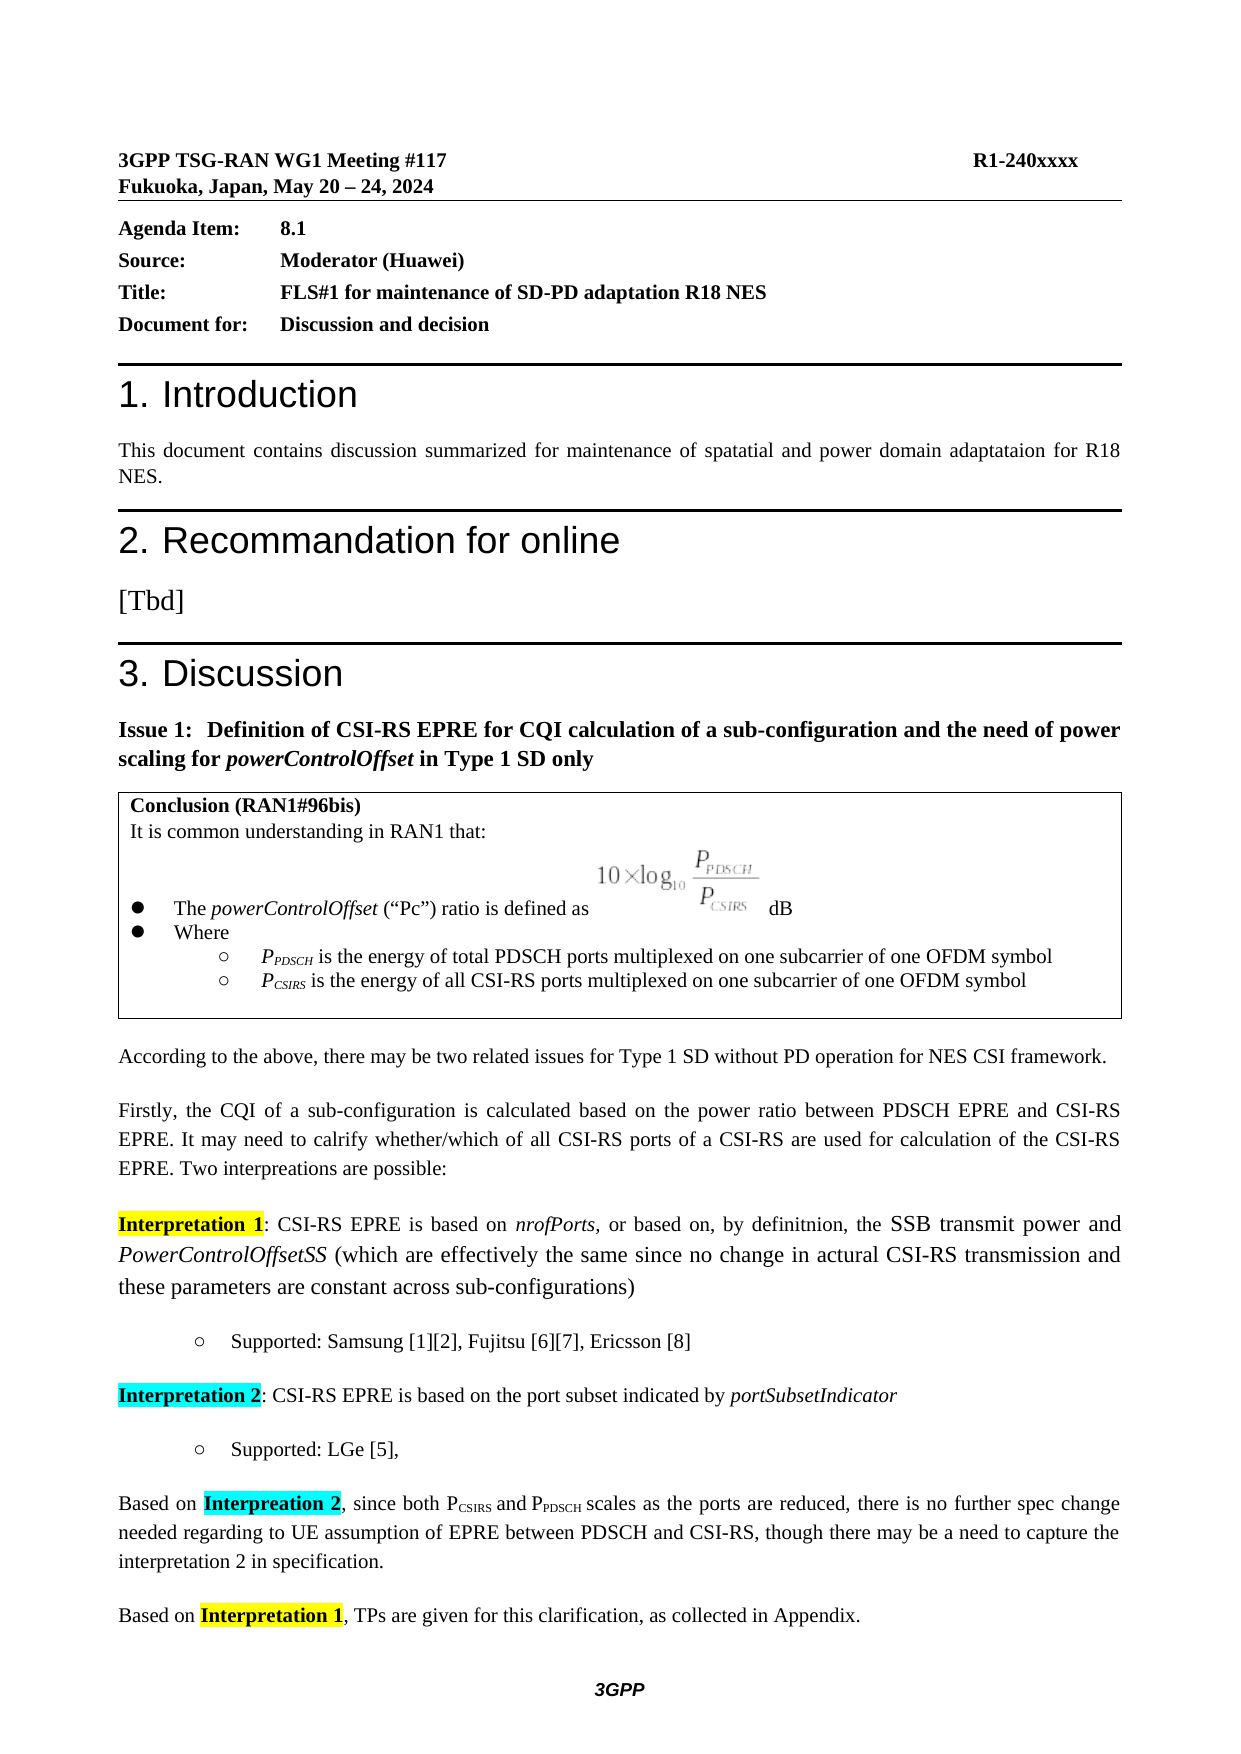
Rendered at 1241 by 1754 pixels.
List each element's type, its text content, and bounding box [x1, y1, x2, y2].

text Based on Interpretation 1, TPs are given for this clarification, as collected in Appendix. [343, 1603, 1122, 1627]
text Title: FLS#1 for maintenance of SD-PD adaptation R18 NES [118, 280, 1122, 304]
text Agenda Item: 8.1 [118, 216, 1122, 240]
text Fukuoka, Japan, May 20 – 24, 2024 [118, 174, 1122, 200]
text Source: Moderator (Huawei) [118, 248, 1122, 272]
subtitle Recommandation for online [118, 512, 1122, 561]
text Document for: Discussion and decision [118, 312, 1122, 336]
text Based on Interpreation 2, since both PCSIRS and PPDSCH scales as the ports are reduced, there is no further spec change needed regarding to UE assumption of EPRE between PDSCH and CSI-RS, though there may be a need to capture the interpretation 2 in specification. [118, 1491, 1122, 1573]
text [Tbd] [118, 583, 1122, 617]
list Supported: Samsung [1][2], Fujitsu [6][7], Ericsson [8] [193, 1329, 1122, 1353]
text This document contains discussion summarized for maintenance of spatatial and power domain adaptataion for R18 NES. [118, 438, 1122, 488]
text Firstly, the CQI of a sub-configuration is calculated based on the power ratio between PDSCH EPRE and CSI-RS EPRE. It may need to calrify whether/which of all CSI-RS ports of a CSI-RS are used for calculation of the CSI-RS EPRE. Two interpreations are possible: [118, 1098, 1122, 1180]
list Supported: LGe [5], [193, 1437, 1122, 1461]
text According to the above, there may be two related issues for Type 1 SD without PD operation for NES CSI framework. [118, 1044, 1122, 1068]
list Definition of CSI-RS EPRE for CQI calculation of a sub-configuration and the need of power scaling for powerControlOffset in Type 1 SD only [118, 716, 1122, 771]
text Interpretation 2: CSI-RS EPRE is based on the port subset indicated by portSubsetIndicator [261, 1383, 1122, 1407]
table_header Conclusion (RAN1#96bis) It is common understanding in RAN1 that: The powerControlOffset (“Pc”) ratio is defined as dB Where PPDSCH is the energy of total PDSCH ports multiplexed on one subcarrier of one OFDM symbol PCSIRS is the energy of all CSI-RS ports multiplexed on one subcarrier of one OFDM symbol [119, 793, 1121, 1018]
text 3GPP TSG-RAN WG1 Meeting #117 R1-240xxxx [118, 148, 1122, 172]
subtitle Discussion [118, 645, 1122, 694]
text Interpretation 1: CSI-RS EPRE is based on nrofPorts, or based on, by definitnion, the SSB transmit power and PowerControlOffsetSS (which are effectively the same since no change in actural CSI-RS transmission and these parameters are constant across sub-configurations) [118, 1209, 1122, 1299]
subtitle Introduction [118, 366, 1122, 416]
